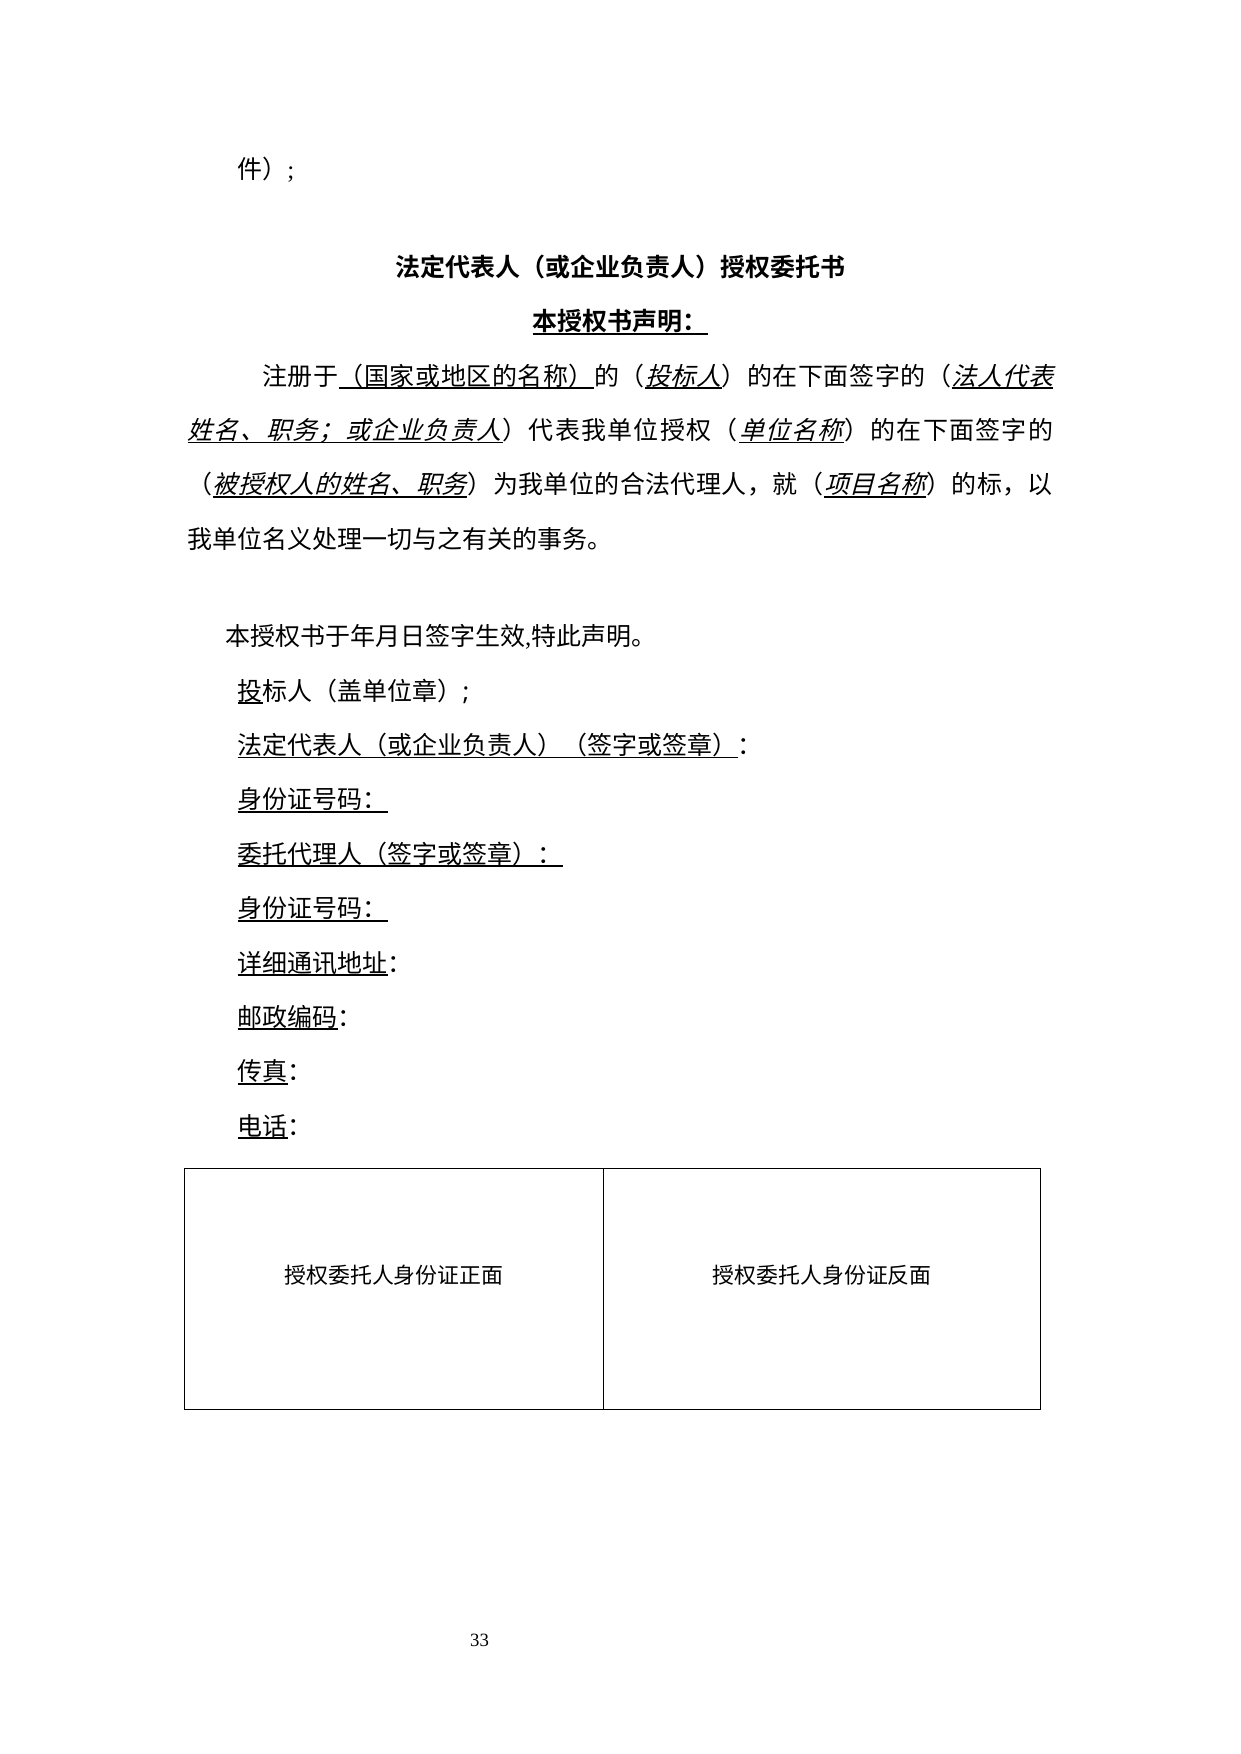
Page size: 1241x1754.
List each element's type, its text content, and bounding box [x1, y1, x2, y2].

text 电话： [187, 1106, 1053, 1142]
text 身份证号码： [187, 780, 1053, 816]
table_header 授权委托人身份证反面 [604, 1169, 1040, 1409]
text 传真： [187, 1052, 1053, 1088]
text 本授权书于年月日签字生效,特此声明。 [131, 617, 1053, 653]
text 邮政编码： [187, 997, 1053, 1034]
text 身份证号码： [187, 889, 1053, 925]
text 法定代表人（或企业负责人）授权委托书 [187, 247, 1053, 284]
table_header 授权委托人身份证正面 [185, 1169, 603, 1409]
text 本授权书声明： [187, 302, 1053, 338]
text 法定代表人（或企业负责人）（签字或签章）： [187, 726, 1053, 762]
text 投标人（盖单位章）; [187, 671, 1053, 707]
text 委托代理人（签字或签章）： [187, 834, 1053, 871]
text 注册于（国家或地区的名称）的（投标人）的在下面签字的（法人代表姓名、职务；或企业负责人）代表我单位授权（单位名称）的在下面签字的（被授权人的姓名、职务）为我单位的合法代理人，就（项目名称）的标，以我单位名义处理一切与之有关的事务。 [187, 356, 1053, 556]
text 详细通讯地址： [187, 943, 1053, 979]
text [237, 150, 1053, 186]
